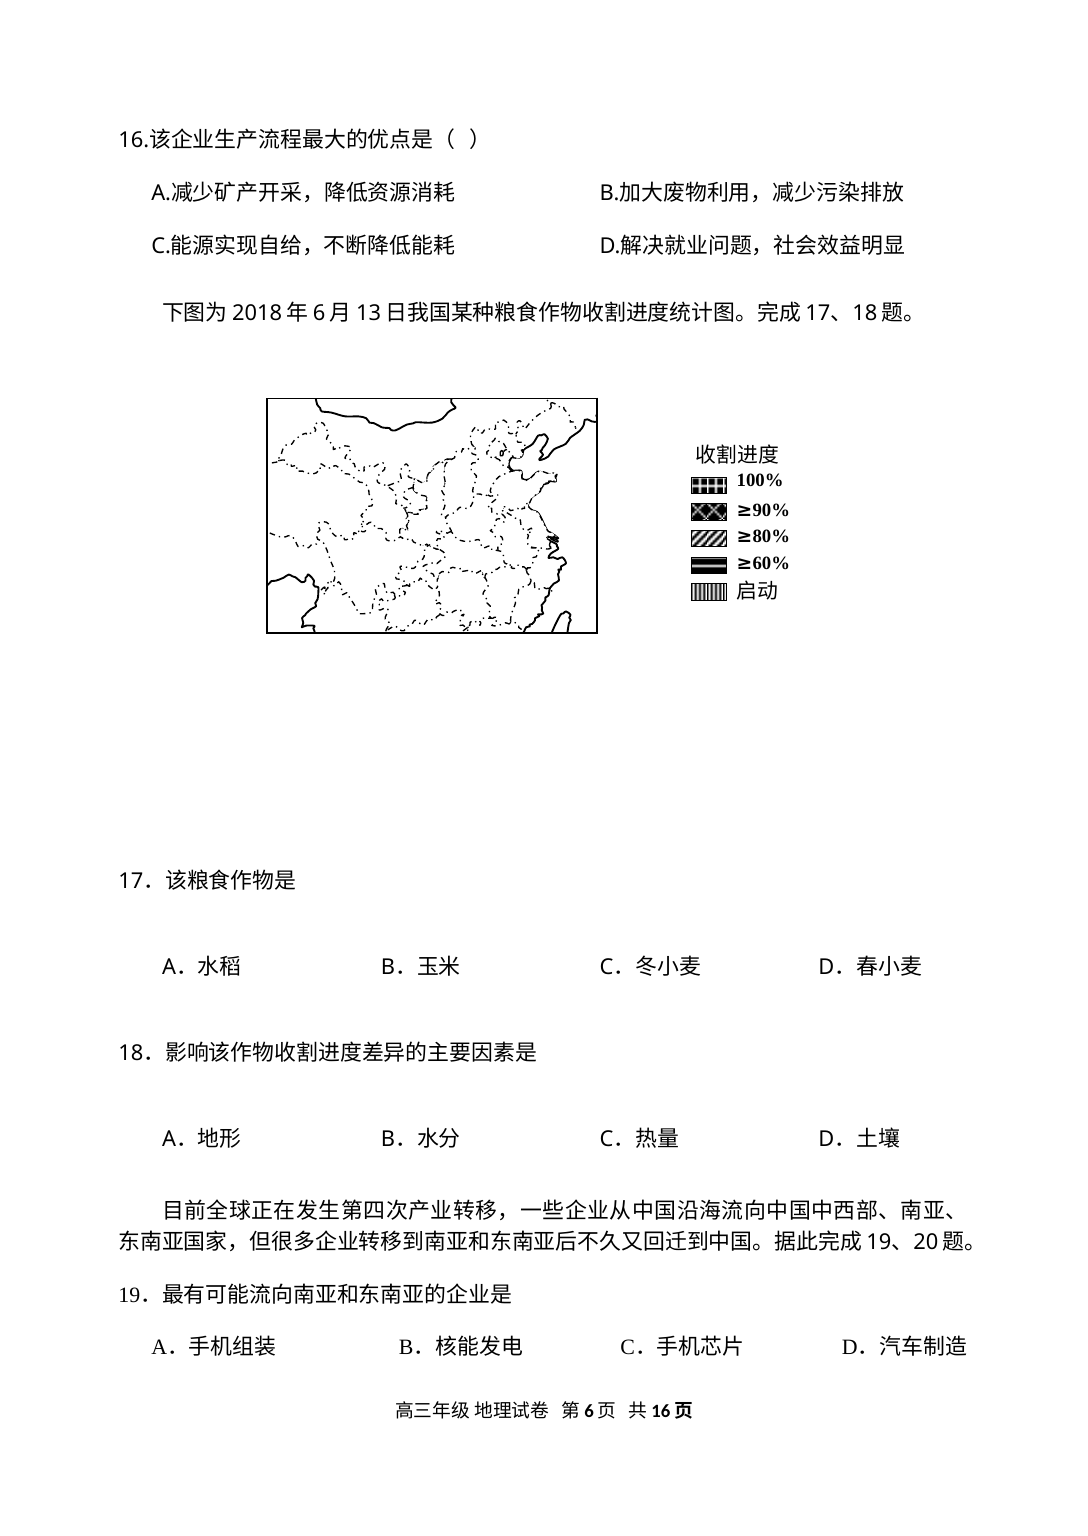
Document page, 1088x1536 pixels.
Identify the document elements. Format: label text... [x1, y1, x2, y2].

picture [692, 504, 726, 520]
text A．地形 B．水分 C．热量 D．土壤 [118, 1107, 969, 1167]
text 下图为2018年6月13日我国某种粮食作物收割进度统计图。完成17、18题。 [118, 280, 969, 341]
text A．手机组装 B．核能发电 C．手机芯片 D．汽车制造 [151, 1329, 969, 1361]
text C.能源实现自给，不断降低能耗 D.解决就业问题，社会效益明显 [118, 228, 969, 259]
text A．水稻 B．玉米 C．冬小麦 D．春小麦 [118, 935, 969, 995]
text 16.该企业生产流程最大的优点是（ ） [118, 122, 969, 154]
text A.减少矿产开采，降低资源消耗 B.加大废物利用，减少污染排放 [118, 175, 969, 207]
text 17．该粮食作物是 [118, 849, 969, 909]
text 19．最有可能流向南亚和东南亚的企业是 [118, 1277, 969, 1308]
picture [692, 478, 726, 493]
picture [692, 531, 726, 546]
picture [692, 584, 726, 600]
picture [692, 558, 726, 573]
text 目前全球正在发生第四次产业转移，一些企业从中国沿海流向中国中西部、南亚、东南亚国家，但很多企业转移到南亚和东南亚后不久又回迁到中国。据此完成19、20题。 [118, 1193, 969, 1256]
text 18．影响该作物收割进度差异的主要因素是 [118, 1021, 969, 1081]
